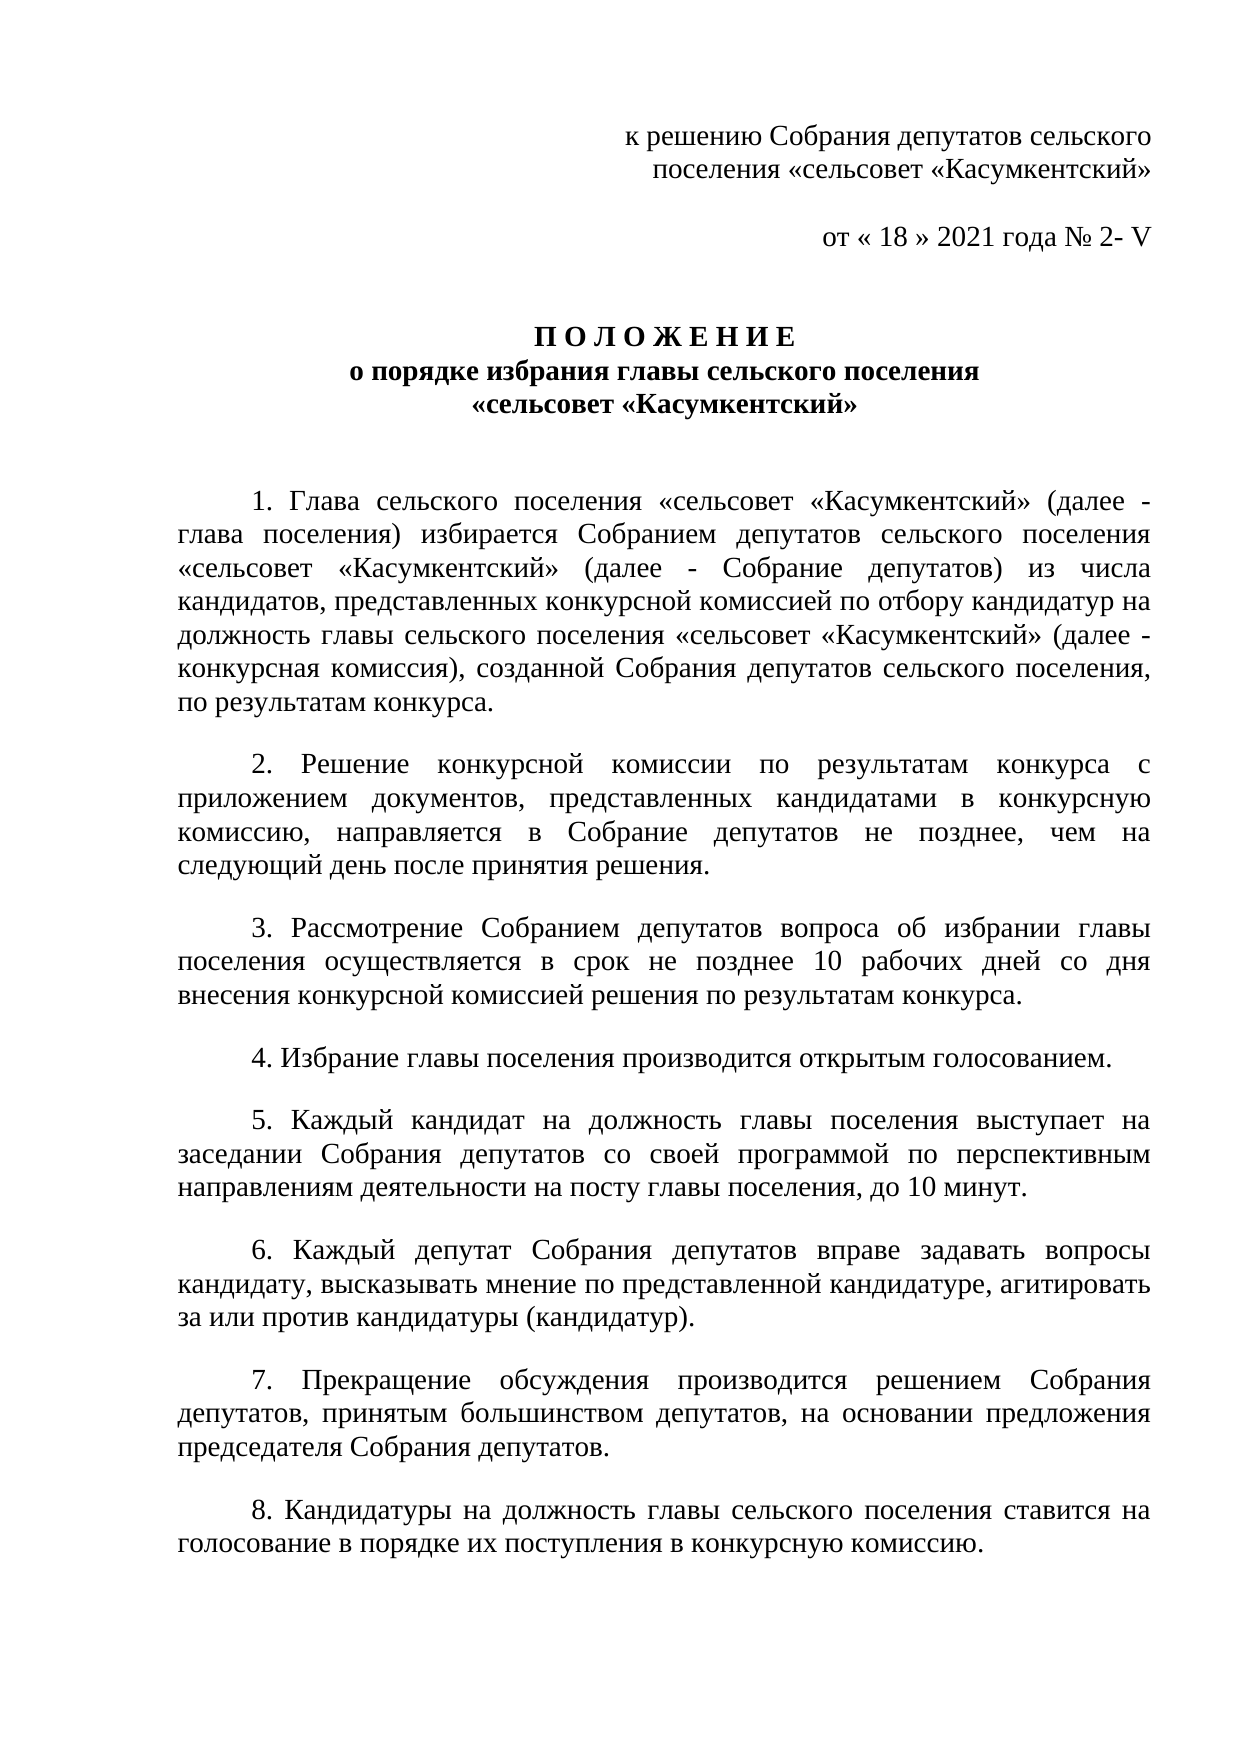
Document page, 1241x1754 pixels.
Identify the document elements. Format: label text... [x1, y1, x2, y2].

text «сельсовет «Касумкентский» [177, 386, 1152, 420]
text от « 18 » 2021 года № 2- V [177, 219, 1152, 252]
text 5. Каждый кандидат на должность главы поселения выступает на заседании Собрания депутатов со своей программой по перспективным направлениям деятельности на посту главы поселения, до 10 минут. [177, 1102, 1152, 1203]
text 4. Избрание главы поселения производится открытым голосованием. [177, 1040, 1152, 1073]
text к решению Собрания депутатов сельского [177, 118, 1152, 152]
text 3. Рассмотрение Собранием депутатов вопроса об избрании главы поселения осуществляется в срок не позднее 10 рабочих дней со дня внесения конкурсной комиссией решения по результатам конкурса. [177, 910, 1152, 1011]
text 6. Каждый депутат Собрания депутатов вправе задавать вопросы кандидату, высказывать мнение по представленной кандидатуре, агитировать за или против кандидатуры (кандидатур). [177, 1232, 1152, 1333]
text 2. Решение конкурсной комиссии по результатам конкурса с приложением документов, представленных кандидатами в конкурсную комиссию, направляется в Собрание депутатов не позднее, чем на следующий день после принятия решения. [177, 747, 1152, 881]
text 8. Кандидатуры на должность главы сельского поселения ставится на голосование в порядке их поступления в конкурсную комиссию. [177, 1492, 1152, 1559]
text поселения «сельсовет «Касумкентский» [177, 152, 1152, 185]
text 7. Прекращение обсуждения производится решением Собрания депутатов, принятым большинством депутатов, на основании предложения председателя Собрания депутатов. [177, 1362, 1152, 1463]
text П О Л О Ж Е Н И Е [177, 319, 1152, 353]
text о порядке избрания главы сельского поселения [177, 353, 1152, 386]
text 1. Глава сельского поселения «сельсовет «Касумкентский» (далее - глава поселения) избирается Собранием депутатов сельского поселения «сельсовет «Касумкентский» (далее - Собрание депутатов) из числа кандидатов, представленных конкурсной комиссией по отбору кандидатур на должность главы сельского поселения «сельсовет «Касумкентский» (далее - конкурсная комиссия), созданной Собрания депутатов сельского поселения, по результатам конкурса. [177, 483, 1152, 717]
